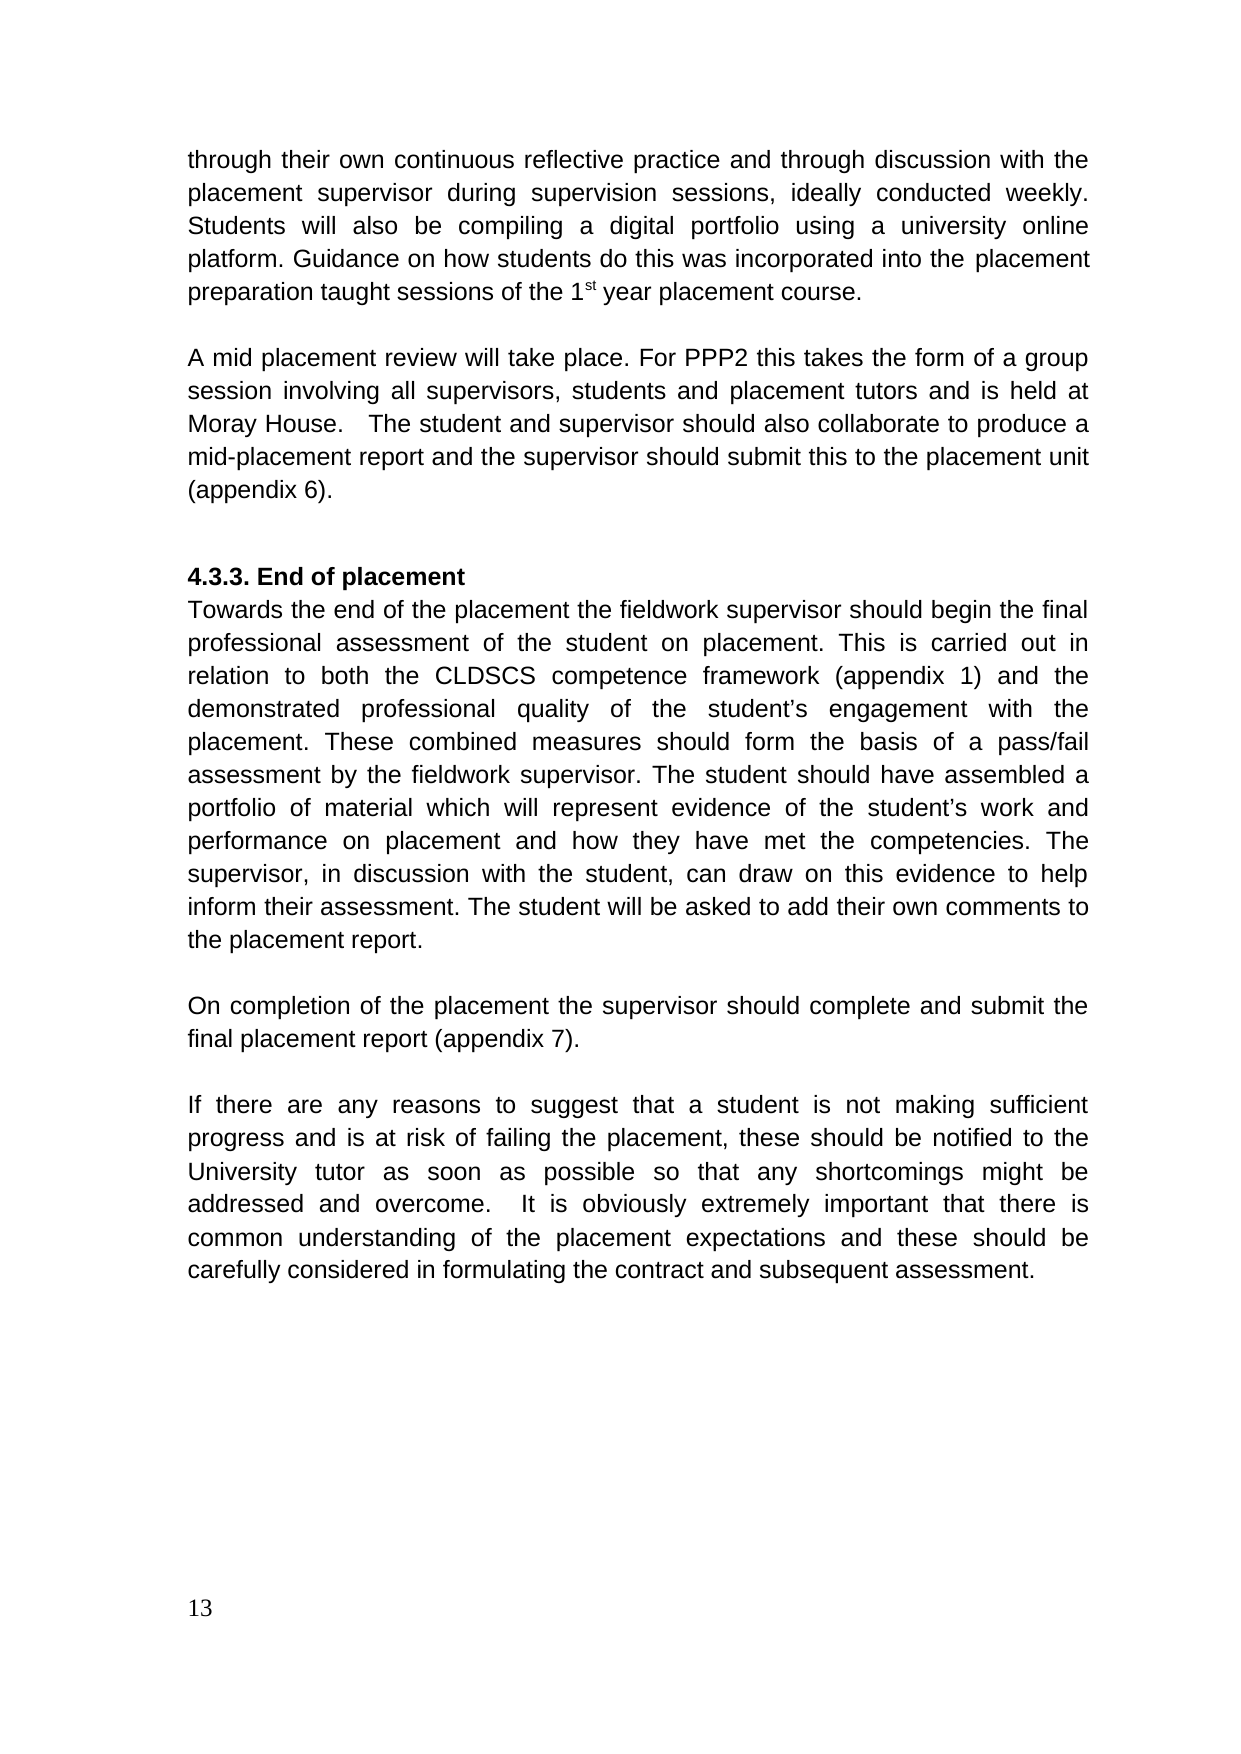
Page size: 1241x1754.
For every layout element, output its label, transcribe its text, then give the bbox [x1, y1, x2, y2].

text Towards the end of the placement the fieldwork supervisor should begin the final professional assessment of the student on placement. This is carried out in relation to both the CLDSCS competence framework (appendix 1) and the demonstrated professional quality of the student’s engagement with the placement. These combined measures should form the basis of a pass/fail assessment by the fieldwork supervisor. The student should have assembled a portfolio of material which will represent evidence of the student’s work and performance on placement and how they have met the competencies. The supervisor, in discussion with the student, can draw on this evidence to help inform their assessment. The student will be asked to add their own comments to the placement report. [187, 595, 1090, 954]
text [187, 145, 1090, 306]
text If there are any reasons to suggest that a student is not making sufficient progress and is at risk of failing the placement, these should be notified to the University tutor as soon as possible so that any shortcomings might be addressed and overcome. It is obviously extremely important that there is common understanding of the placement expectations and these should be carefully considered in formulating the contract and subsequent assessment. [187, 1090, 1090, 1284]
subtitle 4.3.3. End of placement [187, 562, 1090, 591]
text A mid placement review will take place. For PPP2 this takes the form of a group session involving all supervisors, students and placement tutors and is held at Moray House. The student and supervisor should also collaborate to produce a mid-placement report and the supervisor should submit this to the placement unit (appendix 6). [187, 343, 1090, 504]
text On completion of the placement the supervisor should complete and submit the final placement report (appendix 7). [187, 991, 1090, 1053]
